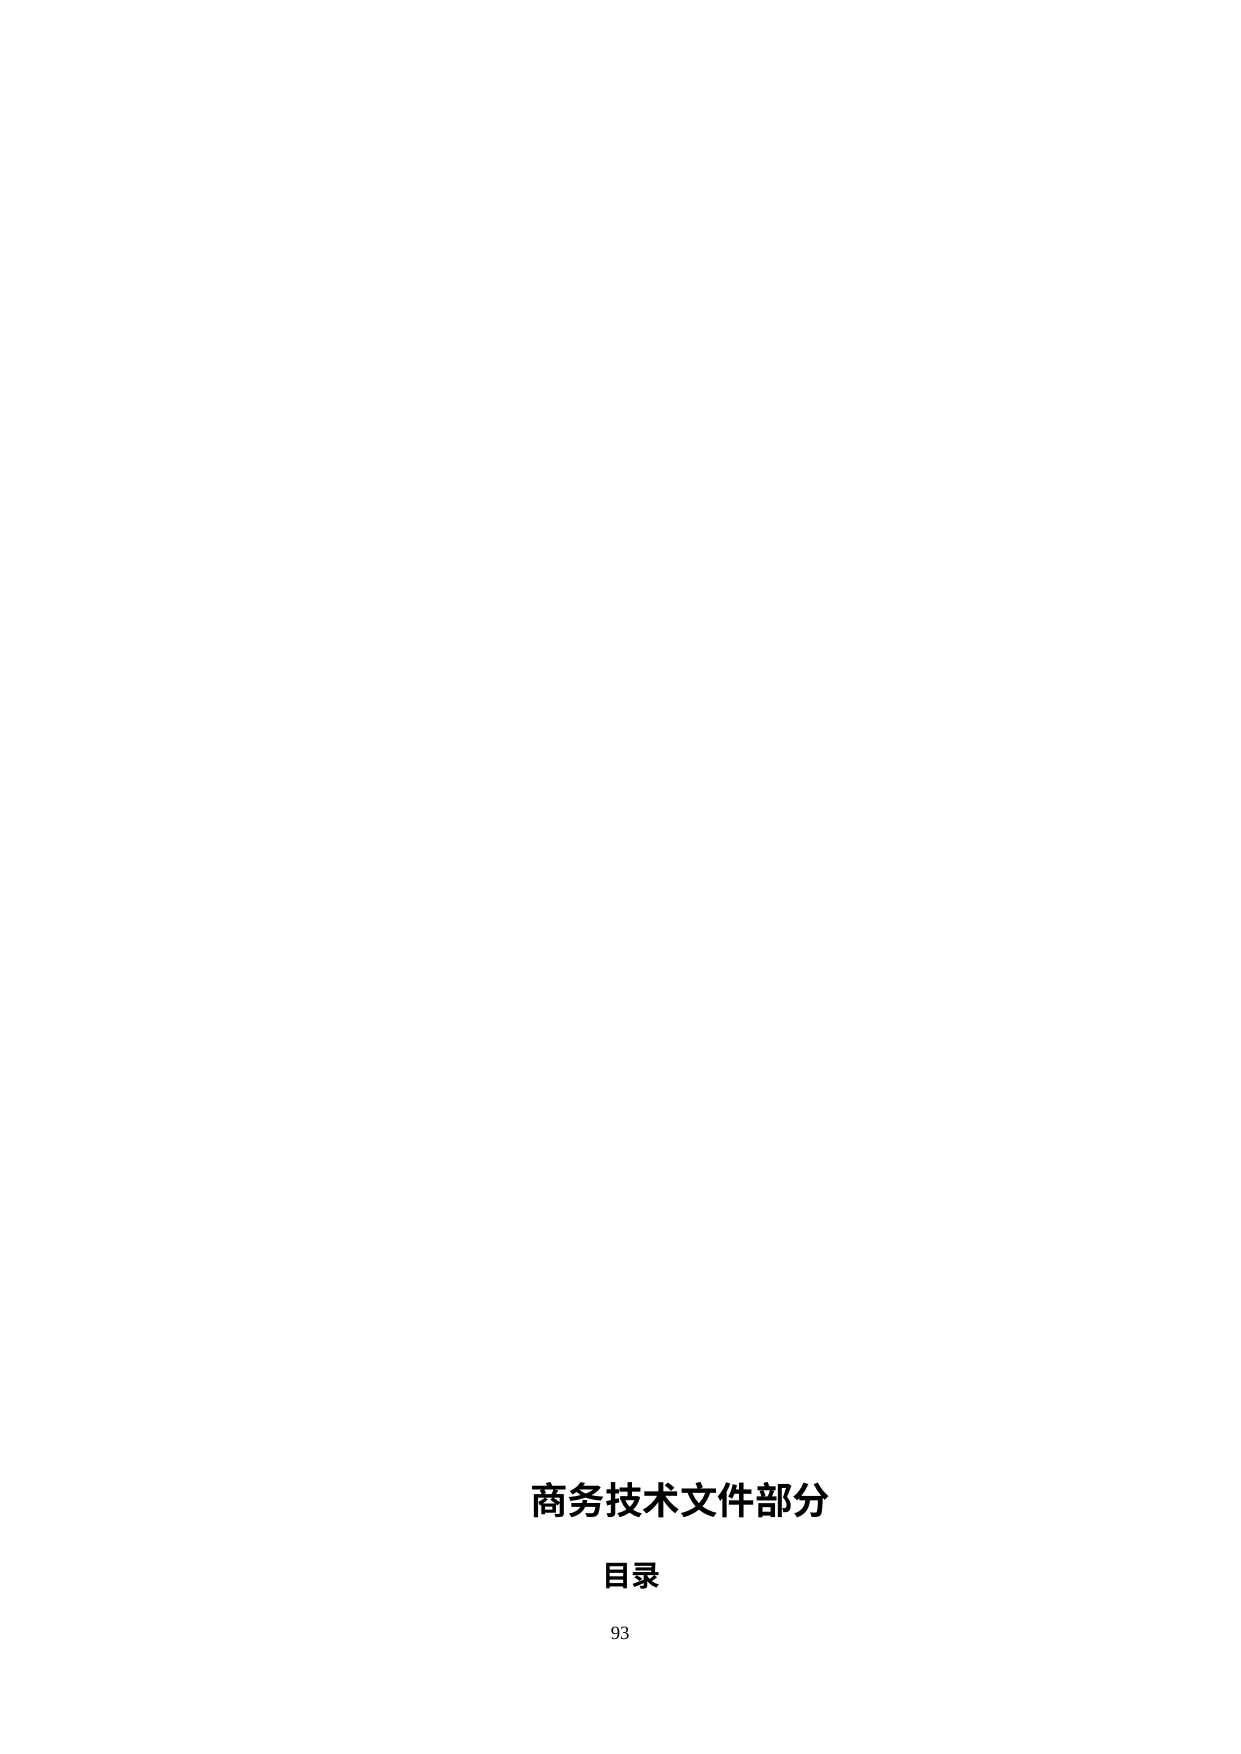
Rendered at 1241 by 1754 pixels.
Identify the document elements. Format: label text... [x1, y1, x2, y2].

text 目录 [153, 1552, 1087, 1594]
text 商务技术文件部分 [153, 1471, 1043, 1525]
